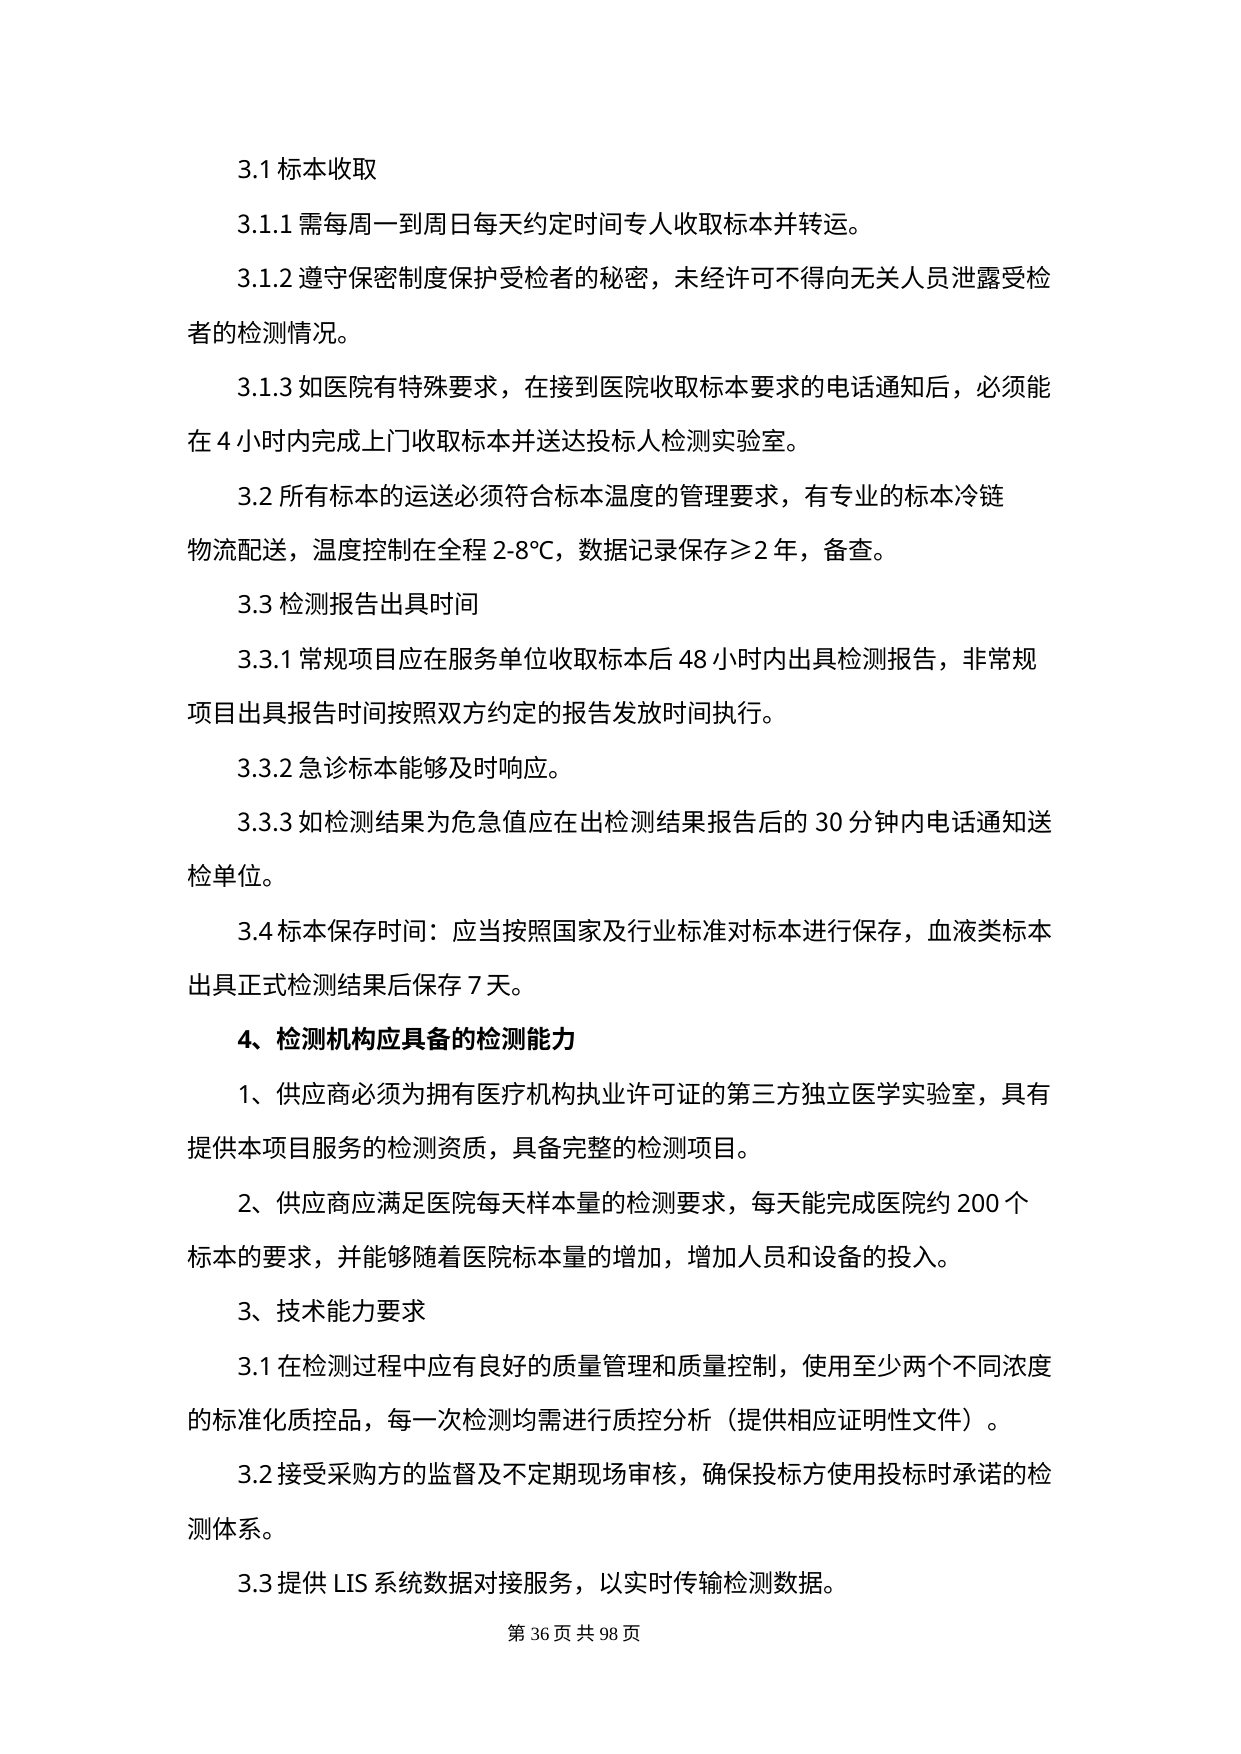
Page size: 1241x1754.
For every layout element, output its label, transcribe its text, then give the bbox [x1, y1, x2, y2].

text 3.2接受采购方的监督及不定期现场审核，确保投标方使用投标时承诺的检测体系。 [187, 1455, 1053, 1546]
text 4、检测机构应具备的检测能力 [187, 1020, 1053, 1056]
text 3.4标本保存时间：应当按照国家及行业标准对标本进行保存，血液类标本出具正式检测结果后保存7天。 [187, 911, 1053, 1002]
text 3.1在检测过程中应有良好的质量管理和质量控制，使用至少两个不同浓度的标准化质控品，每一次检测均需进行质控分析（提供相应证明性文件）。 [187, 1346, 1053, 1437]
text 3.1.3如医院有特殊要求，在接到医院收取标本要求的电话通知后，必须能在4小时内完成上门收取标本并送达投标人检测实验室。 [187, 367, 1053, 458]
text 3.2 所有标本的运送必须符合标本温度的管理要求，有专业的标本冷链物流配送，温度控制在全程2-8℃，数据记录保存≥2年，备查。 [187, 476, 1028, 567]
text 3.3 检测报告出具时间 [187, 585, 1053, 621]
text 3.1标本收取 [187, 150, 1053, 186]
text 3.3.1常规项目应在服务单位收取标本后48小时内出具检测报告，非常规项目出具报告时间按照双方约定的报告发放时间执行。 [187, 639, 1053, 730]
text 3.1.1需每周一到周日每天约定时间专人收取标本并转运。 [187, 204, 1053, 241]
text 3.3.2急诊标本能够及时响应。 [187, 748, 1053, 784]
text 1、供应商必须为拥有医疗机构执业许可证的第三方独立医学实验室，具有提供本项目服务的检测资质，具备完整的检测项目。 [187, 1074, 1053, 1165]
text 2、供应商应满足医院每天样本量的检测要求，每天能完成医院约200个标本的要求，并能够随着医院标本量的增加，增加人员和设备的投入。 [187, 1183, 1053, 1274]
text 3.3.3如检测结果为危急值应在出检测结果报告后的30分钟内电话通知送检单位。 [187, 802, 1053, 893]
text 3.1.2遵守保密制度保护受检者的秘密，未经许可不得向无关人员泄露受检者的检测情况。 [187, 259, 1053, 349]
text 3、技术能力要求 [187, 1292, 1053, 1328]
text 3.3提供LIS系统数据对接服务，以实时传输检测数据。 [187, 1564, 1053, 1600]
